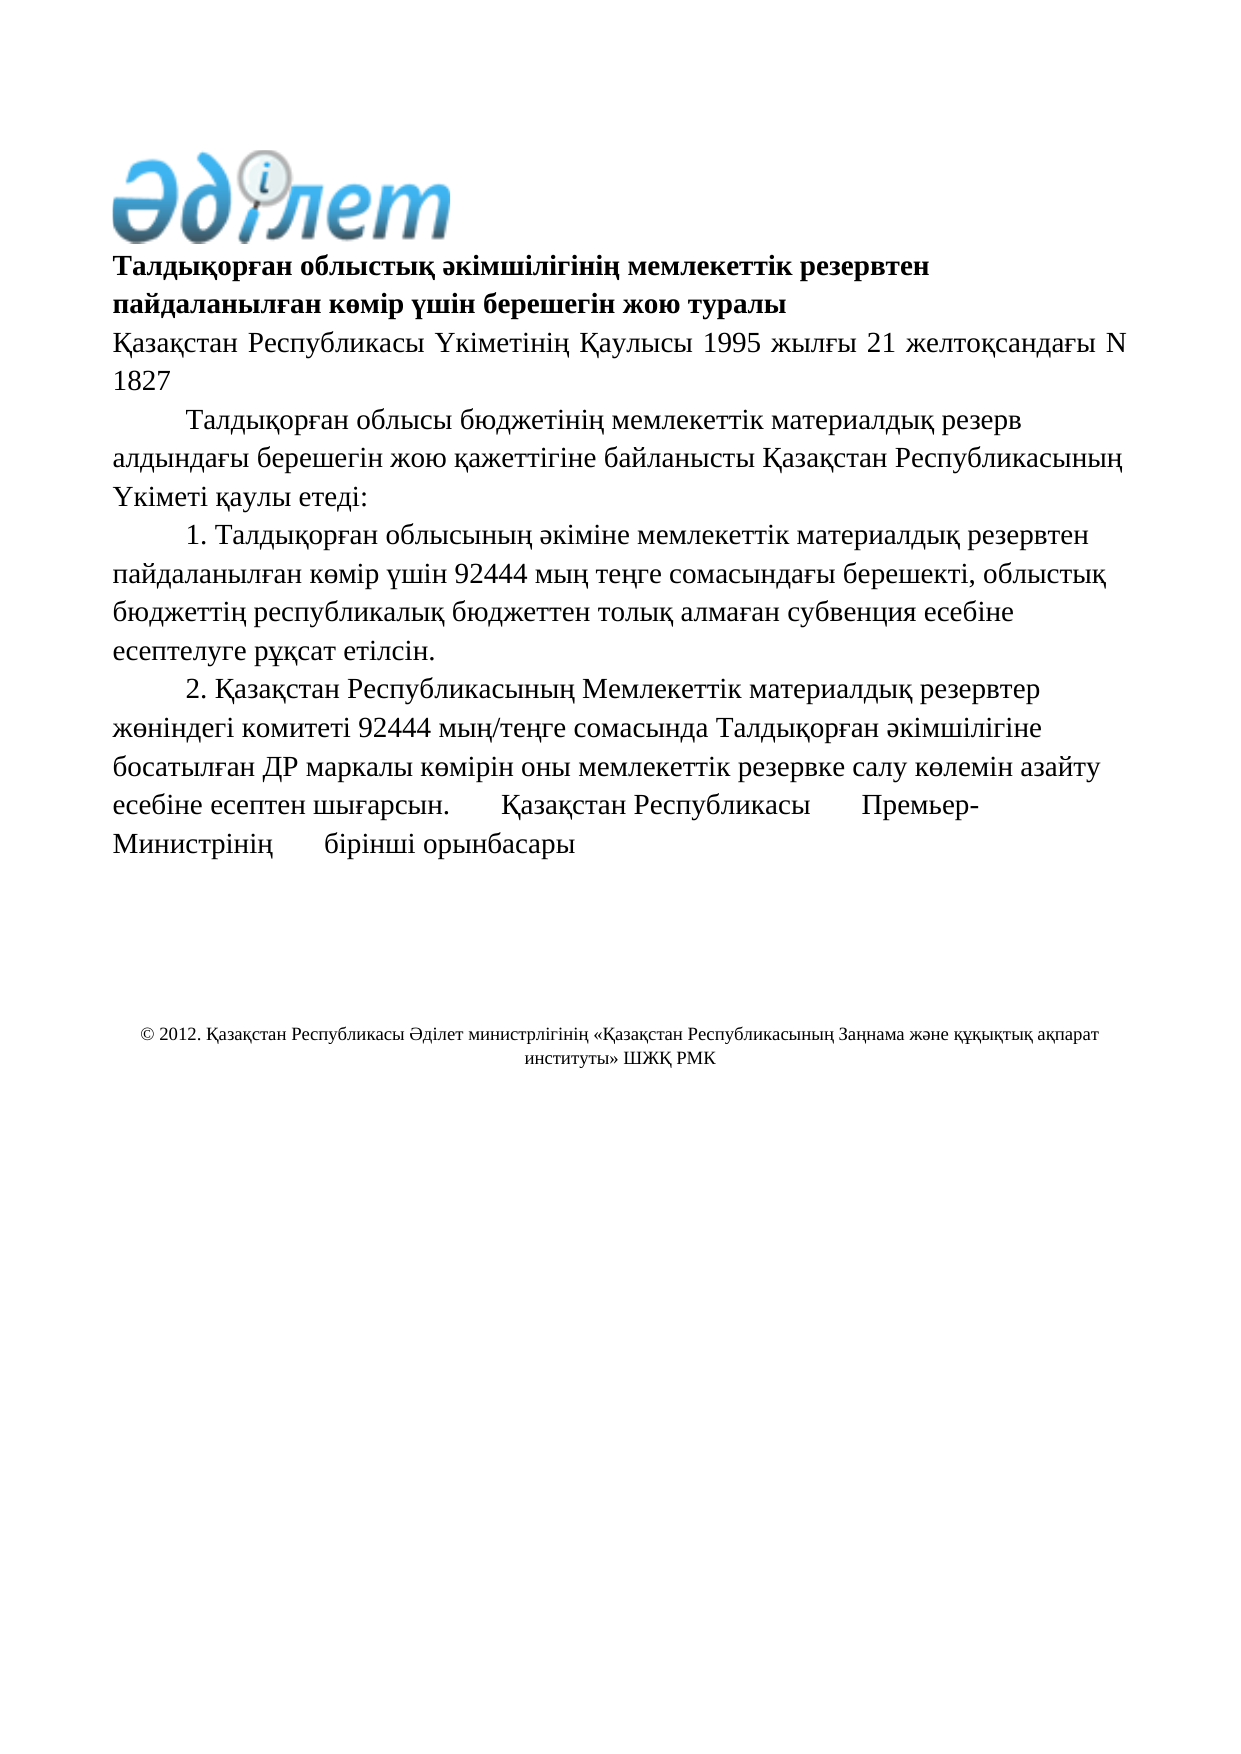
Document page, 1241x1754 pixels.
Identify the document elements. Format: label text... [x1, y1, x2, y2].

picture [112, 150, 451, 244]
text Талдықорған облысы бюджетiнiң мемлекеттiк материалдық резерв алдындағы берешегiн жою қажеттiгiне байланысты Қазақстан Республикасының Үкiметi қаулы етедi: 1. Талдықорған облысының әкiмiне мемлекеттiк материалдық резервтен пайдаланылған көмiр үшiн 92444 мың теңге сомасындағы берешектi, облыстық бюджеттiң республикалық бюджеттен толық алмаған субвенция есебiне есептелуге рұқсат етiлсiн. 2. Қазақстан Республикасының Мемлекеттiк материалдық резервтер [112, 402, 1128, 705]
text Қазақстан Республикасы Үкiметiнiң Қаулысы 1995 жылғы 21 желтоқсандағы N 1827 [112, 325, 1128, 397]
text © 2012. Қазақстан Республикасы Әділет министрлігінің «Қазақстан Республикасының Заңнама және құқықтық ақпарат институты» ШЖҚ РМК [112, 1022, 1128, 1069]
text Талдықорған облыстық әкiмшiлiгiнiң мемлекеттiк резервтен пайдаланылған көмiр үшiн берешегiн жою туралы [112, 248, 1128, 320]
text жөнiндегi комитетi 92444 мың/теңге сомасында Талдықорған әкiмшiлiгiне босатылған ДР маркалы көмiрiн оны мемлекеттiк резервке салу көлемiн азайту есебiне есептен шығарсын. Қазақстан Республикасы Премьер-Министрiнiң бiрiншi орынбасары [112, 710, 1128, 859]
